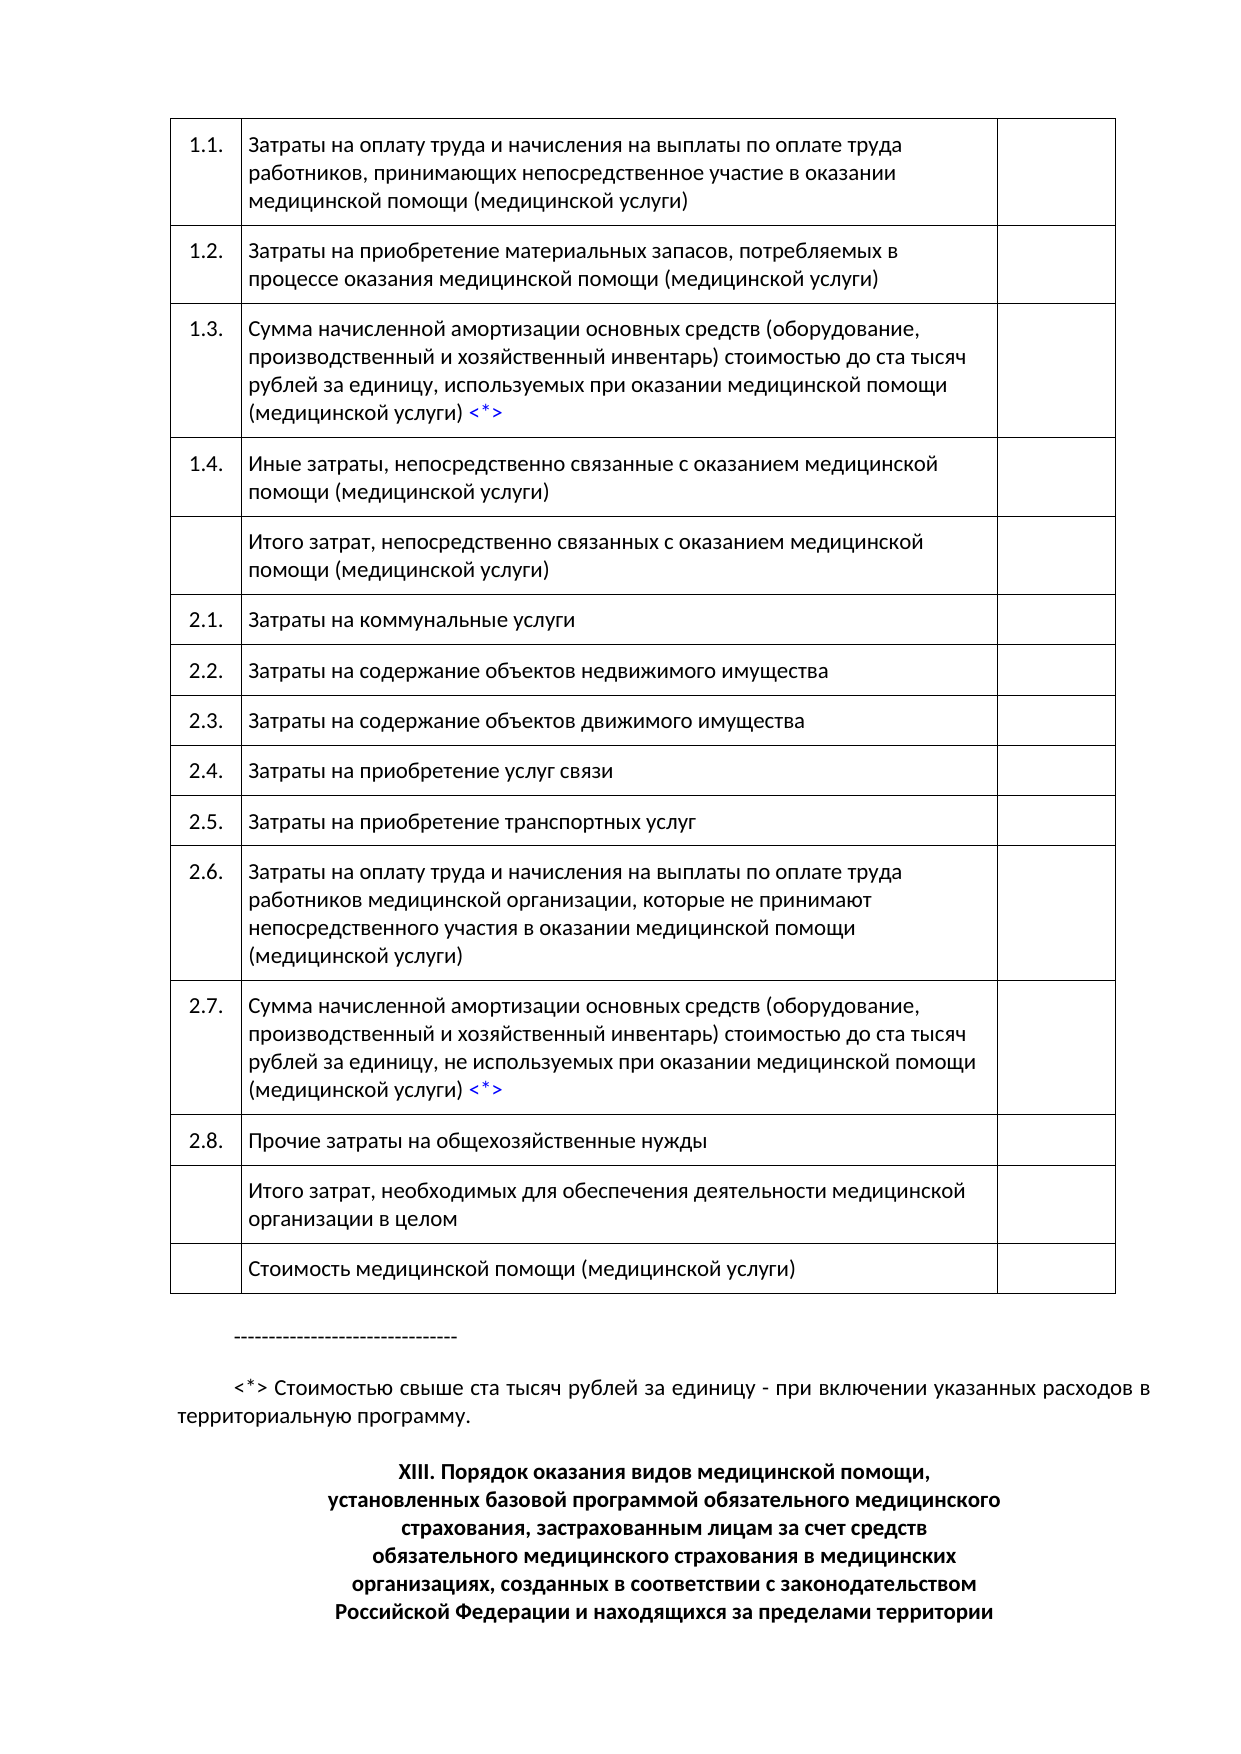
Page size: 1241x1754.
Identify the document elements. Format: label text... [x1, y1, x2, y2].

table_cell Сумма начисленной амортизации основных средств (оборудование, производственный и хозяйственный инвентарь) стоимостью до ста тысяч рублей за единицу, используемых при оказании медицинской помощи (медицинской услуги) <*> [242, 304, 997, 437]
table_cell Затраты на приобретение транспортных услуг [242, 796, 997, 845]
table_cell Итого затрат, необходимых для обеспечения деятельности медицинской организации в целом [242, 1166, 997, 1243]
table_cell 2.6. [171, 846, 241, 980]
table_cell [998, 796, 1115, 845]
table_cell [998, 595, 1115, 644]
table_cell [171, 1244, 241, 1293]
table_cell Стоимость медицинской помощи (медицинской услуги) [242, 1244, 997, 1293]
table_cell 1.1. [171, 119, 241, 224]
table_cell Иные затраты, непосредственно связанные с оказанием медицинской помощи (медицинской услуги) [242, 438, 997, 516]
table_cell [998, 1166, 1115, 1243]
table_cell [171, 1166, 241, 1243]
table_cell Затраты на приобретение материальных запасов, потребляемых в процессе оказания медицинской помощи (медицинской услуги) [242, 226, 997, 303]
title установленных базовой программой обязательного медицинского [177, 1485, 1152, 1513]
table_cell 1.4. [171, 438, 241, 516]
table_cell [998, 696, 1115, 745]
table_cell 2.2. [171, 645, 241, 694]
table_cell Итого затрат, непосредственно связанных с оказанием медицинской помощи (медицинской услуги) [242, 517, 997, 594]
table_cell [998, 119, 1115, 224]
title обязательного медицинского страхования в медицинских [177, 1541, 1152, 1569]
table_cell [998, 304, 1115, 437]
table_cell [998, 438, 1115, 516]
table_cell [998, 746, 1115, 795]
table_cell 2.7. [171, 981, 241, 1114]
table_cell 1.3. [171, 304, 241, 437]
title страхования, застрахованным лицам за счет средств [177, 1513, 1152, 1541]
table_cell 1.2. [171, 226, 241, 303]
text <*> Стоимостью свыше ста тысяч рублей за единицу - при включении указанных расходов в территориальную программу. [177, 1373, 1152, 1429]
text -------------------------------- [177, 1322, 1152, 1350]
table_cell [998, 846, 1115, 980]
title организациях, созданных в соответствии с законодательством [177, 1569, 1152, 1597]
table_cell 2.3. [171, 696, 241, 745]
table_cell [998, 1244, 1115, 1293]
table_cell Затраты на приобретение услуг связи [242, 746, 997, 795]
table_cell [998, 645, 1115, 694]
table_cell 2.8. [171, 1115, 241, 1164]
table_cell Затраты на коммунальные услуги [242, 595, 997, 644]
table_cell 2.5. [171, 796, 241, 845]
table_cell Затраты на оплату труда и начисления на выплаты по оплате труда работников медицинской организации, которые не принимают непосредственного участия в оказании медицинской помощи (медицинской услуги) [242, 846, 997, 980]
table_cell Затраты на оплату труда и начисления на выплаты по оплате труда работников, принимающих непосредственное участие в оказании медицинской помощи (медицинской услуги) [242, 119, 997, 224]
title XIII. Порядок оказания видов медицинской помощи, [177, 1457, 1152, 1485]
table_cell 2.1. [171, 595, 241, 644]
table_cell [998, 226, 1115, 303]
table_cell Затраты на содержание объектов движимого имущества [242, 696, 997, 745]
table_cell [171, 517, 241, 594]
table_cell 2.4. [171, 746, 241, 795]
table_cell [998, 517, 1115, 594]
title Российской Федерации и находящихся за пределами территории [177, 1597, 1152, 1625]
table_cell [998, 1115, 1115, 1164]
table_cell [998, 981, 1115, 1114]
table_cell Сумма начисленной амортизации основных средств (оборудование, производственный и хозяйственный инвентарь) стоимостью до ста тысяч рублей за единицу, не используемых при оказании медицинской помощи (медицинской услуги) <*> [242, 981, 997, 1114]
table_cell Прочие затраты на общехозяйственные нужды [242, 1115, 997, 1164]
table_cell Затраты на содержание объектов недвижимого имущества [242, 645, 997, 694]
